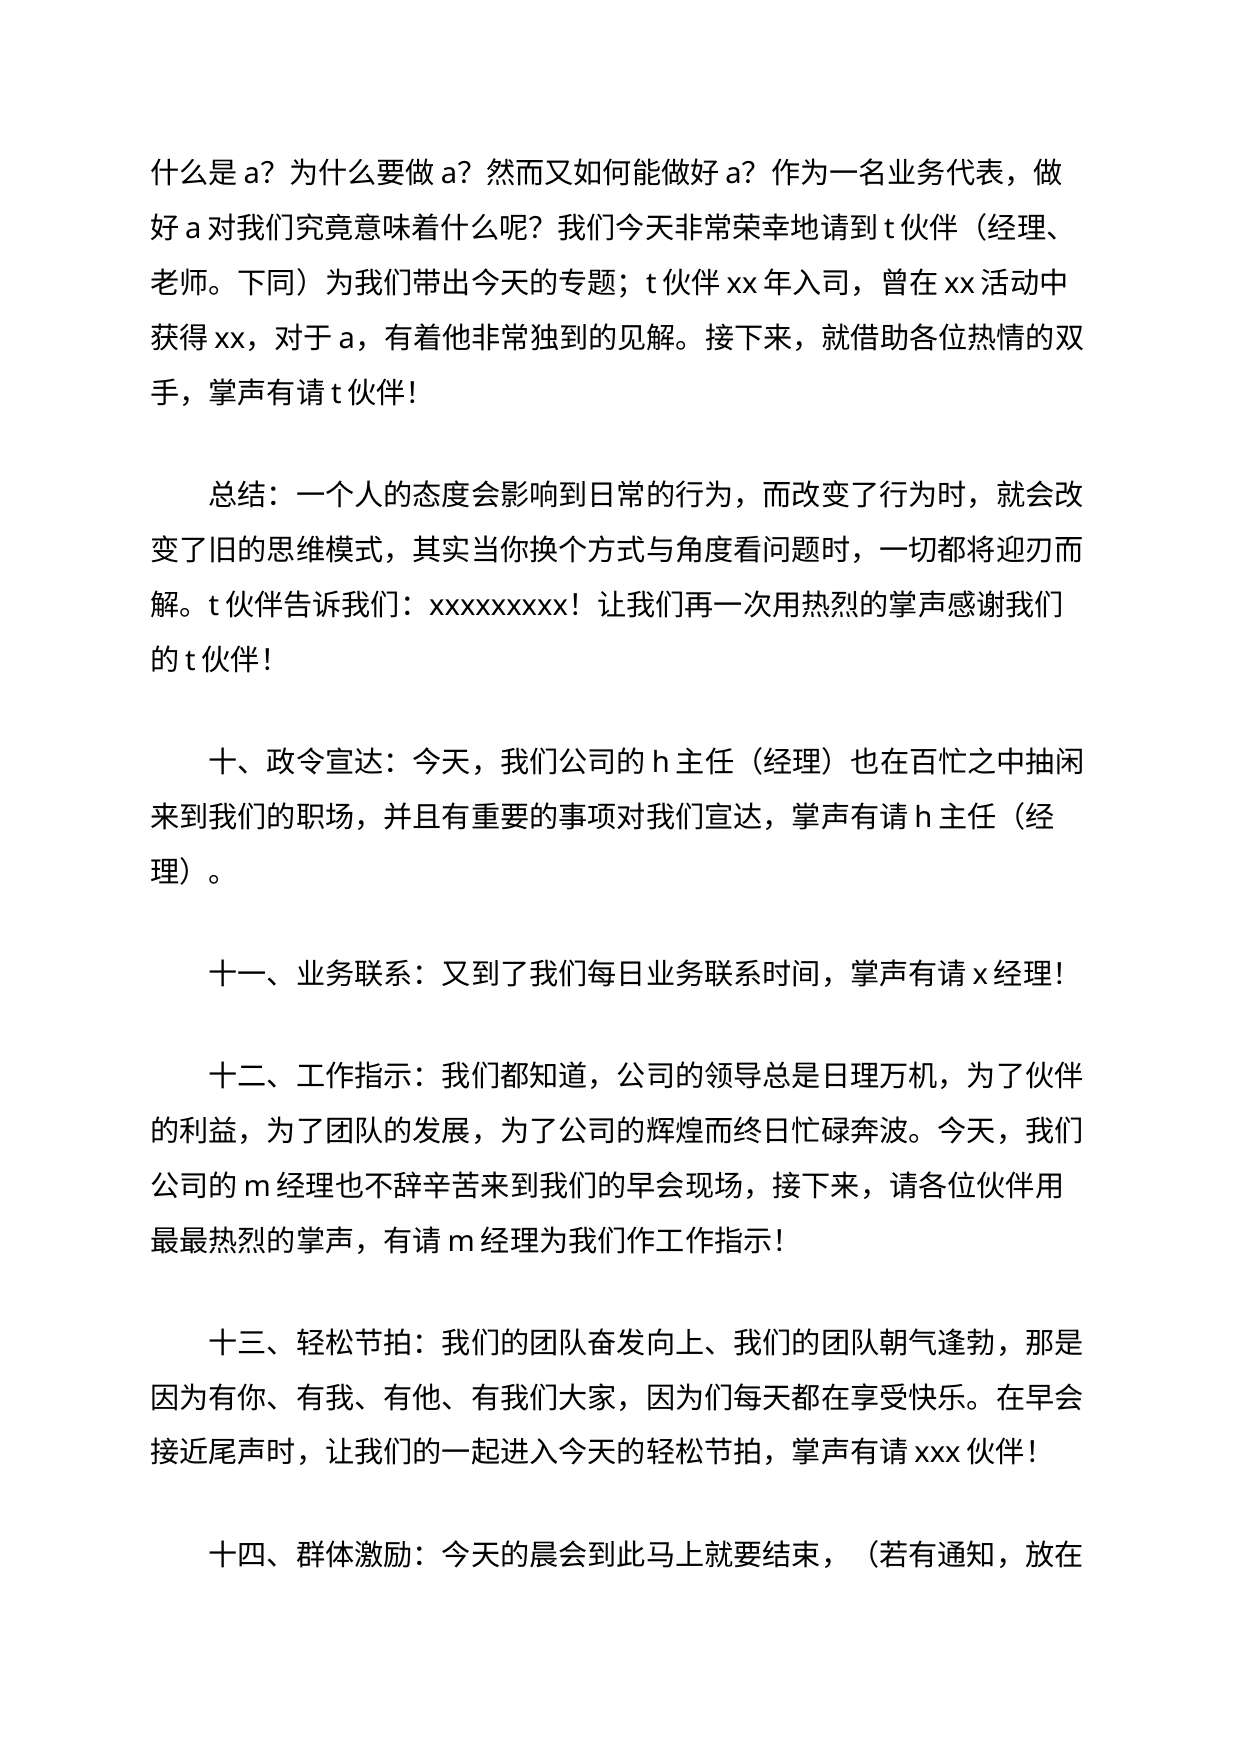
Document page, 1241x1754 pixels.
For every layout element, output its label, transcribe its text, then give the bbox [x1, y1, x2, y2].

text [150, 1531, 1090, 1573]
text 总结：一个人的态度会影响到日常的行为，而改变了行为时，就会改变了旧的思维模式，其实当你换个方式与角度看问题时，一切都将迎刃而解。t伙伴告诉我们：xxxxxxxxx！让我们再一次用热烈的掌声感谢我们的t伙伴！ [150, 472, 1090, 679]
text 十、政令宣达：今天，我们公司的h主任（经理）也在百忙之中抽闲来到我们的职场，并且有重要的事项对我们宣达，掌声有请h主任（经理）。 [150, 739, 1090, 891]
text 十二、工作指示：我们都知道，公司的领导总是日理万机，为了伙伴的利益，为了团队的发展，为了公司的辉煌而终日忙碌奔波。今天，我们公司的m经理也不辞辛苦来到我们的早会现场，接下来，请各位伙伴用最最热烈的掌声，有请m经理为我们作工作指示！ [150, 1052, 1090, 1260]
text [150, 150, 1090, 412]
text 十三、轻松节拍：我们的团队奋发向上、我们的团队朝气逢勃，那是因为有你、有我、有他、有我们大家，因为们每天都在享受快乐。在早会接近尾声时，让我们的一起进入今天的轻松节拍，掌声有请xxx伙伴！ [150, 1319, 1090, 1471]
text 十一、业务联系：又到了我们每日业务联系时间，掌声有请x经理！ [150, 951, 1090, 993]
